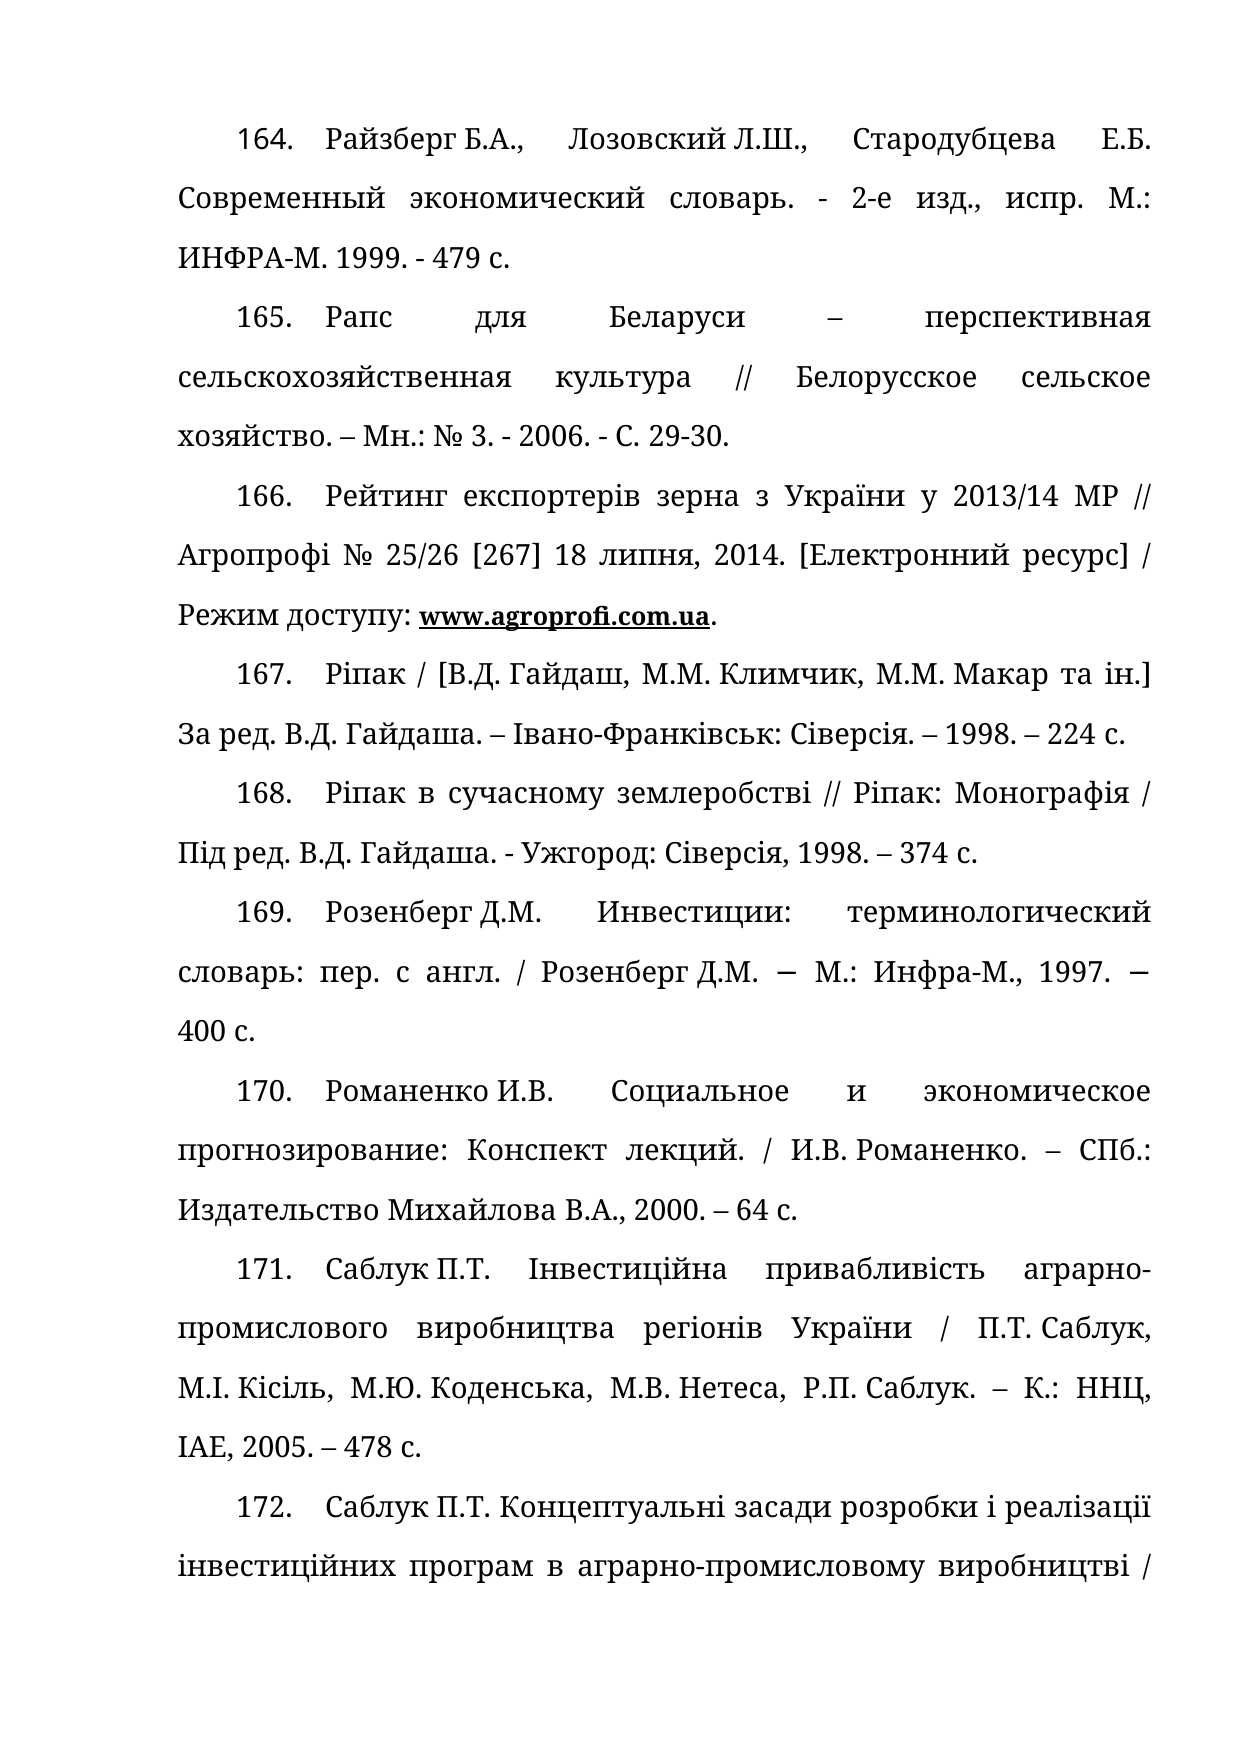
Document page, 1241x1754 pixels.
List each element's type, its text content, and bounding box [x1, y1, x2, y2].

list Ріпак в сучасному землеробстві // Ріпак: Монографія / Під ред. В.Д. Гайдаша. - Ужгород: Сіверсія, 1998. – 374 с. [177, 772, 1152, 872]
list Райзберг Б.А., Лозовский Л.Ш., Стародубцева Е.Б. Современный экономический словарь. - 2-е изд., испр. М.: ИНФРА-М. 1999. - 479 с. [177, 118, 1152, 277]
list Розенберг Д.М. Инвестиции: терминологический словарь: пер. с англ. / Розенберг Д.М. − М.: Инфра-М., 1997. − 400 с. [177, 891, 1152, 1050]
list Рапс для Беларуси – перспективная сельскохозяйственная культура // Белорусское сельское хозяйство. – Мн.: № 3. - 2006. - С. 29-30. [177, 297, 1152, 455]
list Саблук П.Т. Інвестиційна привабливість аграрно-промислового виробництва регіонів України / П.Т. Саблук, М.І. Кісіль, М.Ю. Коденська, М.В. Нетеса, Р.П. Саблук. – К.: ННЦ, ІАЕ, 2005. – 478 с. [177, 1248, 1152, 1466]
list Романенко И.В. Социальное и экономическое прогнозирование: Конспект лекций. / И.В. Романенко. – СПб.: Издательство Михайлова В.А., 2000. – 64 с. [177, 1070, 1152, 1228]
list Ріпак / [В.Д. Гайдаш, М.М. Климчик, М.М. Макар та ін.] За ред. В.Д. Гайдаша. – Івано-Франківськ: Сіверсія. – 1998. – 224 с. [177, 653, 1152, 753]
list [177, 1486, 1152, 1585]
list Рейтинг експортерів зерна з України у 2013/14 МР // Агропрофі № 25/26 [267] 18 липня, 2014. [Електронний ресурс] / Режим доступу: www.agroprofi.com.ua. [177, 475, 1152, 634]
